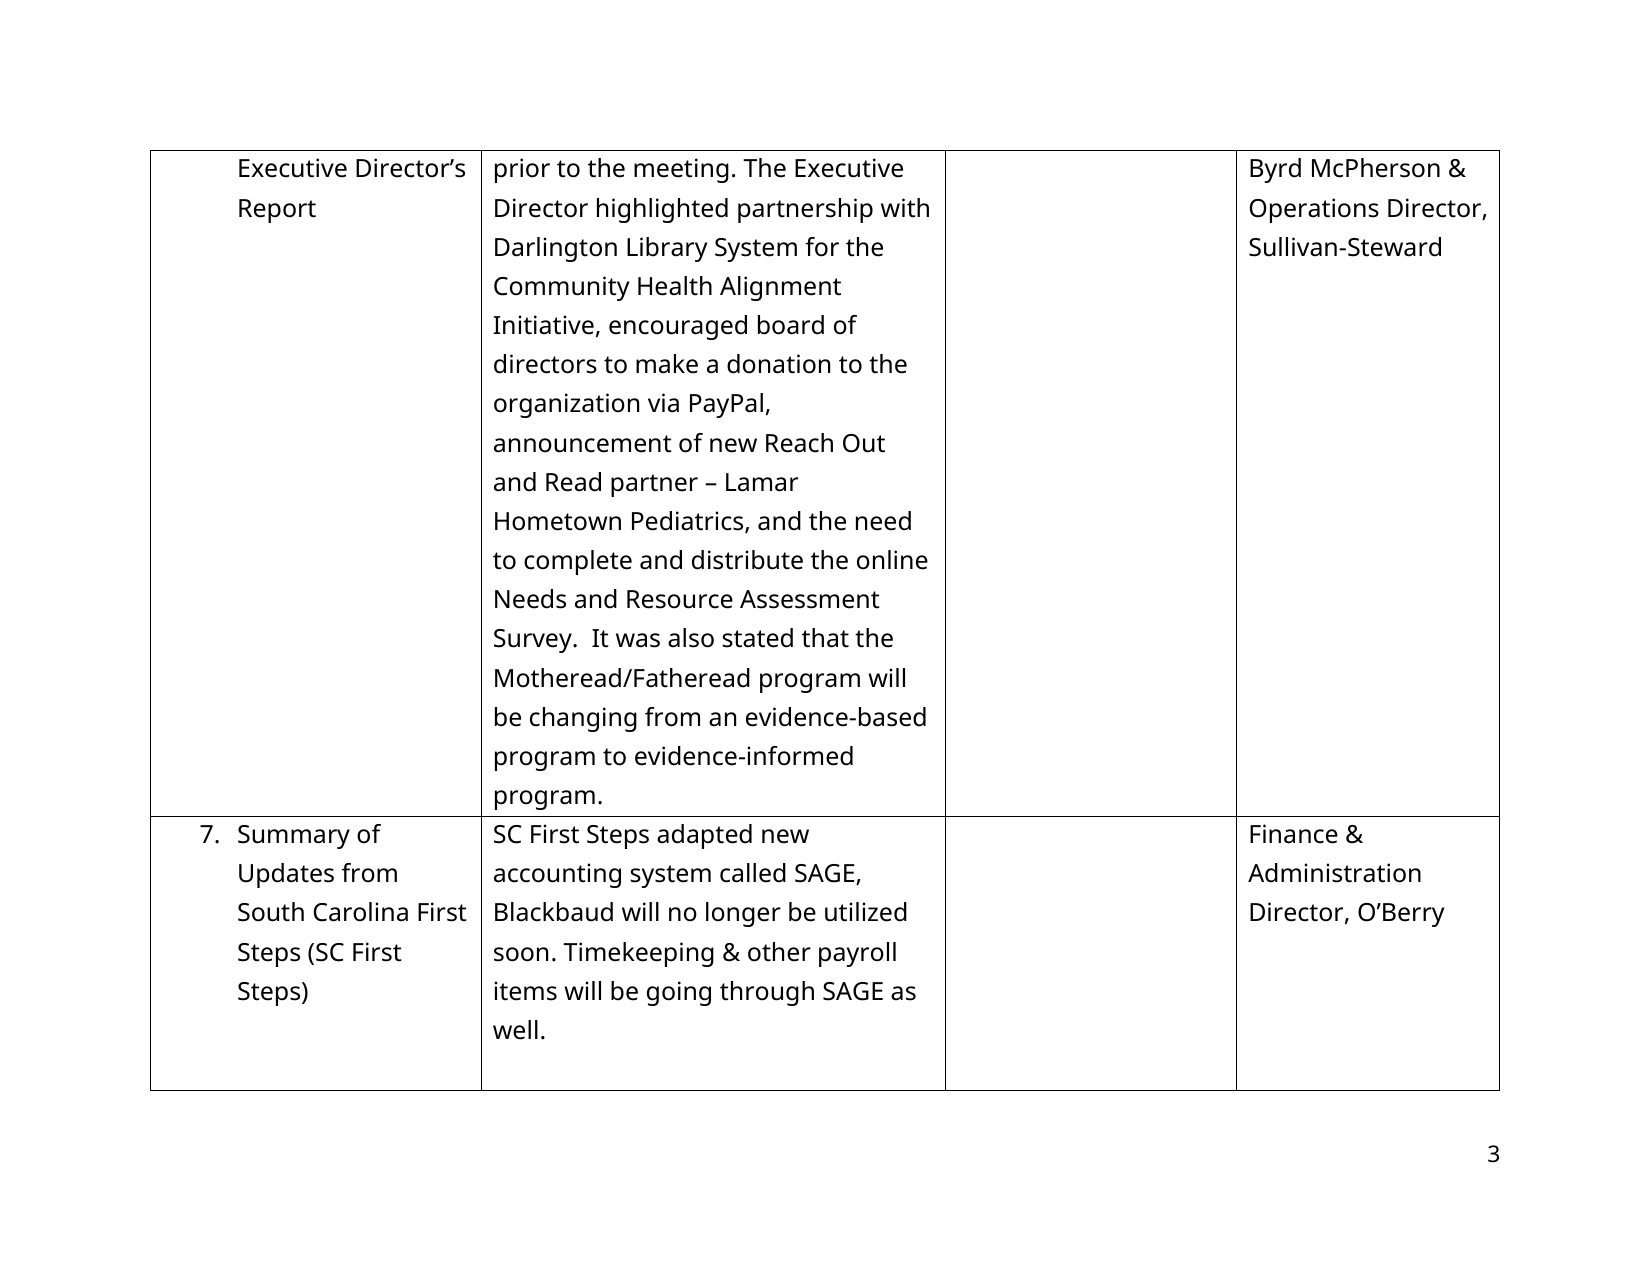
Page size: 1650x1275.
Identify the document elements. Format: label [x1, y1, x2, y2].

table_cell [1237, 817, 1499, 1090]
table_cell [946, 151, 1236, 816]
table_cell [482, 151, 945, 816]
table_cell [151, 151, 481, 816]
table_cell [151, 817, 481, 1090]
table_cell [946, 817, 1236, 1090]
table_cell [482, 817, 945, 1090]
table_cell [1237, 151, 1499, 816]
